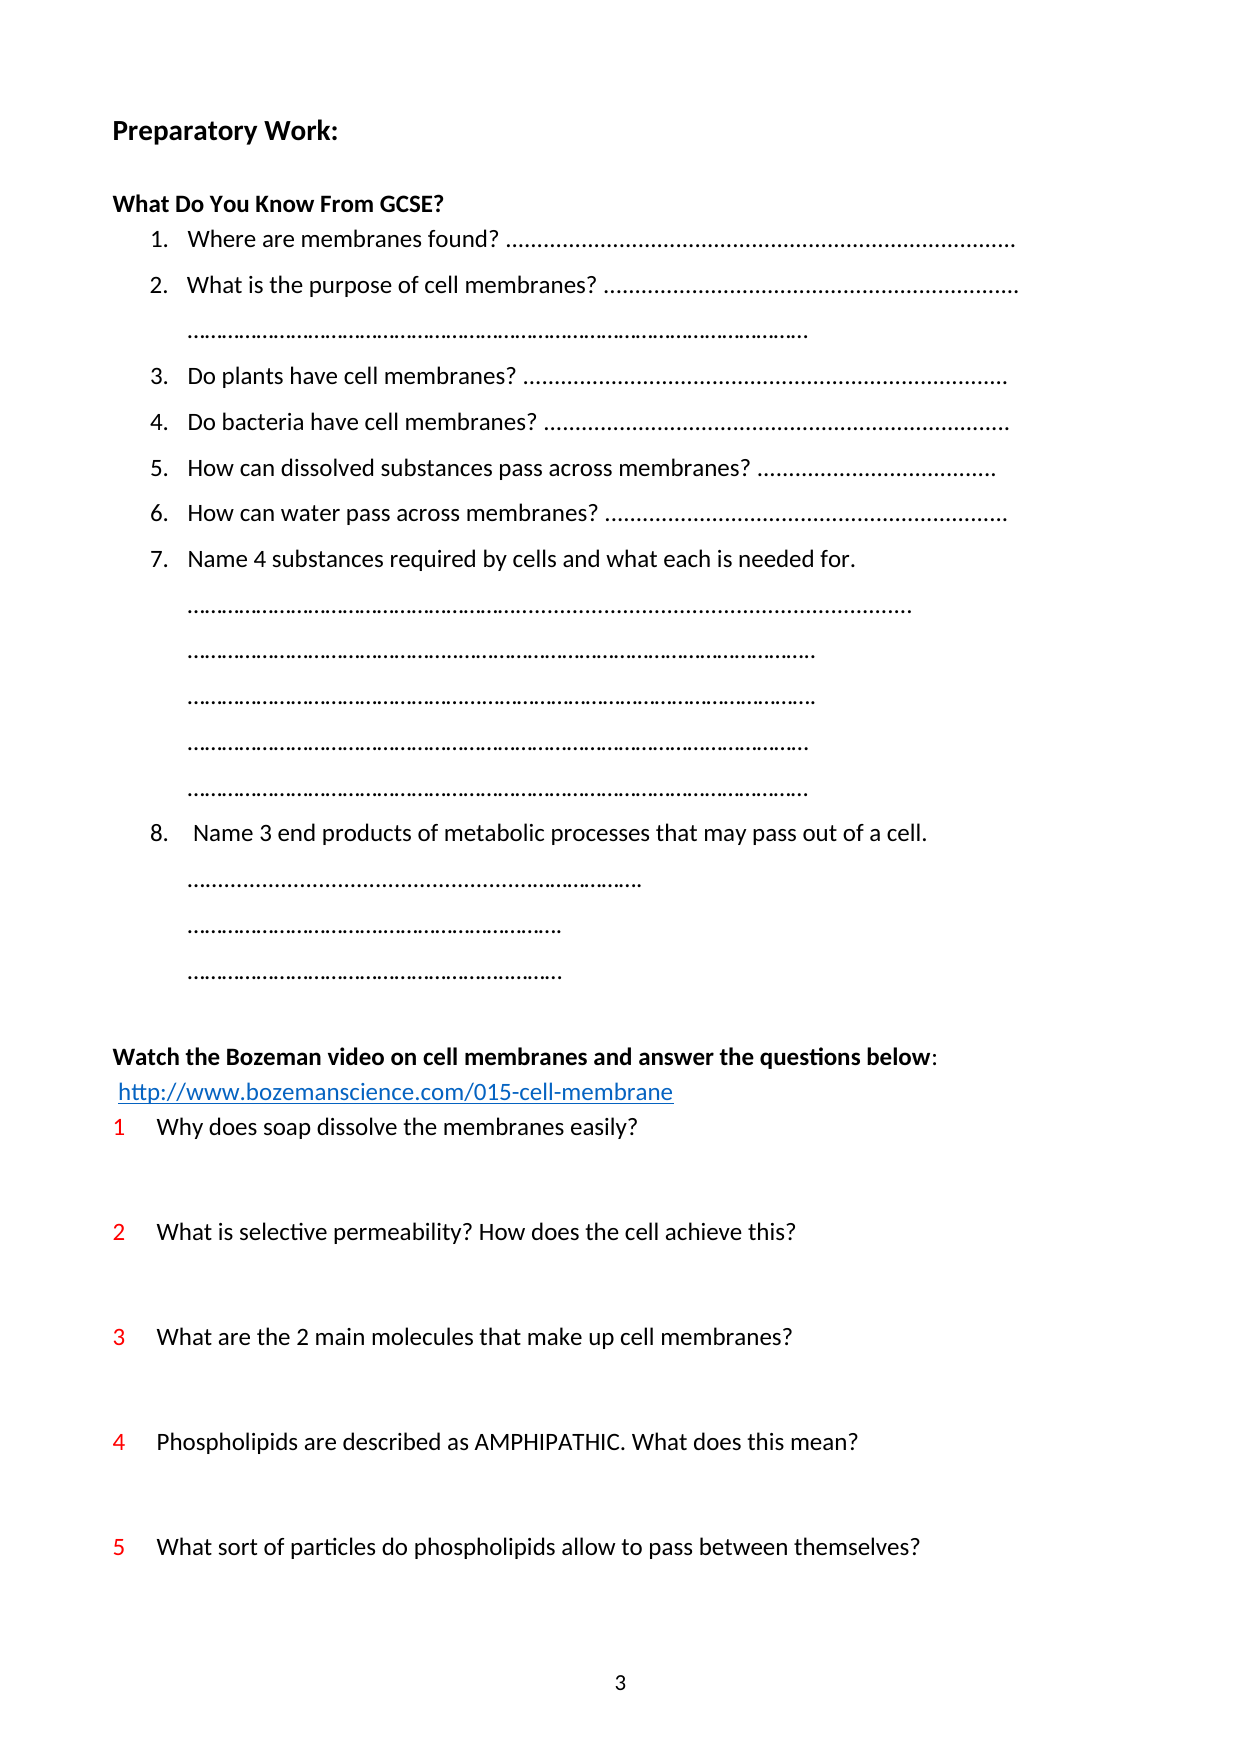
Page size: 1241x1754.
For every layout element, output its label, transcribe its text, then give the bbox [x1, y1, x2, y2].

list Do plants have cell membranes? ............................................................................. [150, 360, 1128, 391]
list Why does soap dissolve the membranes easily? [112, 1111, 1128, 1142]
list Do bacteria have cell membranes? .......................................................................... [150, 406, 1128, 437]
text …………………………………………...…………………………………………………. [187, 680, 1128, 711]
list How can water pass across membranes? ................................................................ [150, 497, 1128, 528]
list Name 4 substances required by cells and what each is needed for. [150, 543, 1128, 574]
list How can dissolved substances pass across membranes? ...................................... [150, 452, 1128, 482]
text …………………………………………………............................................................... [187, 589, 1128, 619]
text ………………………………………..…………………………………………………….. [187, 635, 1128, 665]
list Where are membranes found? ................................................................................. [150, 223, 1128, 254]
list Phospholipids are described as AMPHIPATHIC. What does this mean? [112, 1426, 1128, 1457]
text Watch the Bozeman video on cell membranes and answer the questions below: [112, 1041, 1128, 1072]
list What are the 2 main molecules that make up cell membranes? [112, 1321, 1128, 1352]
text ……………………………………………………………………………………………… [187, 314, 1128, 345]
list What sort of particles do phospholipids allow to pass between themselves? [112, 1531, 1128, 1562]
text ……………………………………………………………………………………………… [187, 726, 1128, 757]
list What is selective permeability? How does the cell achieve this? [112, 1216, 1128, 1247]
list Name 3 end products of metabolic processes that may pass out of a cell. [150, 818, 1128, 848]
text What Do You Know From GCSE? [112, 188, 1128, 219]
text ………………………………………………..……… [187, 955, 1128, 985]
list Preparatory Work: [112, 112, 1128, 148]
text …....................................................………………. [187, 863, 1128, 894]
text …………………………….…………………………. [187, 909, 1128, 939]
text ……………………………………………………………………………………………… [187, 772, 1128, 802]
list What is the purpose of cell membranes? .................................................................. [149, 269, 1128, 299]
text http://www.bozemanscience.com/015-cell-membrane [112, 1076, 1128, 1107]
